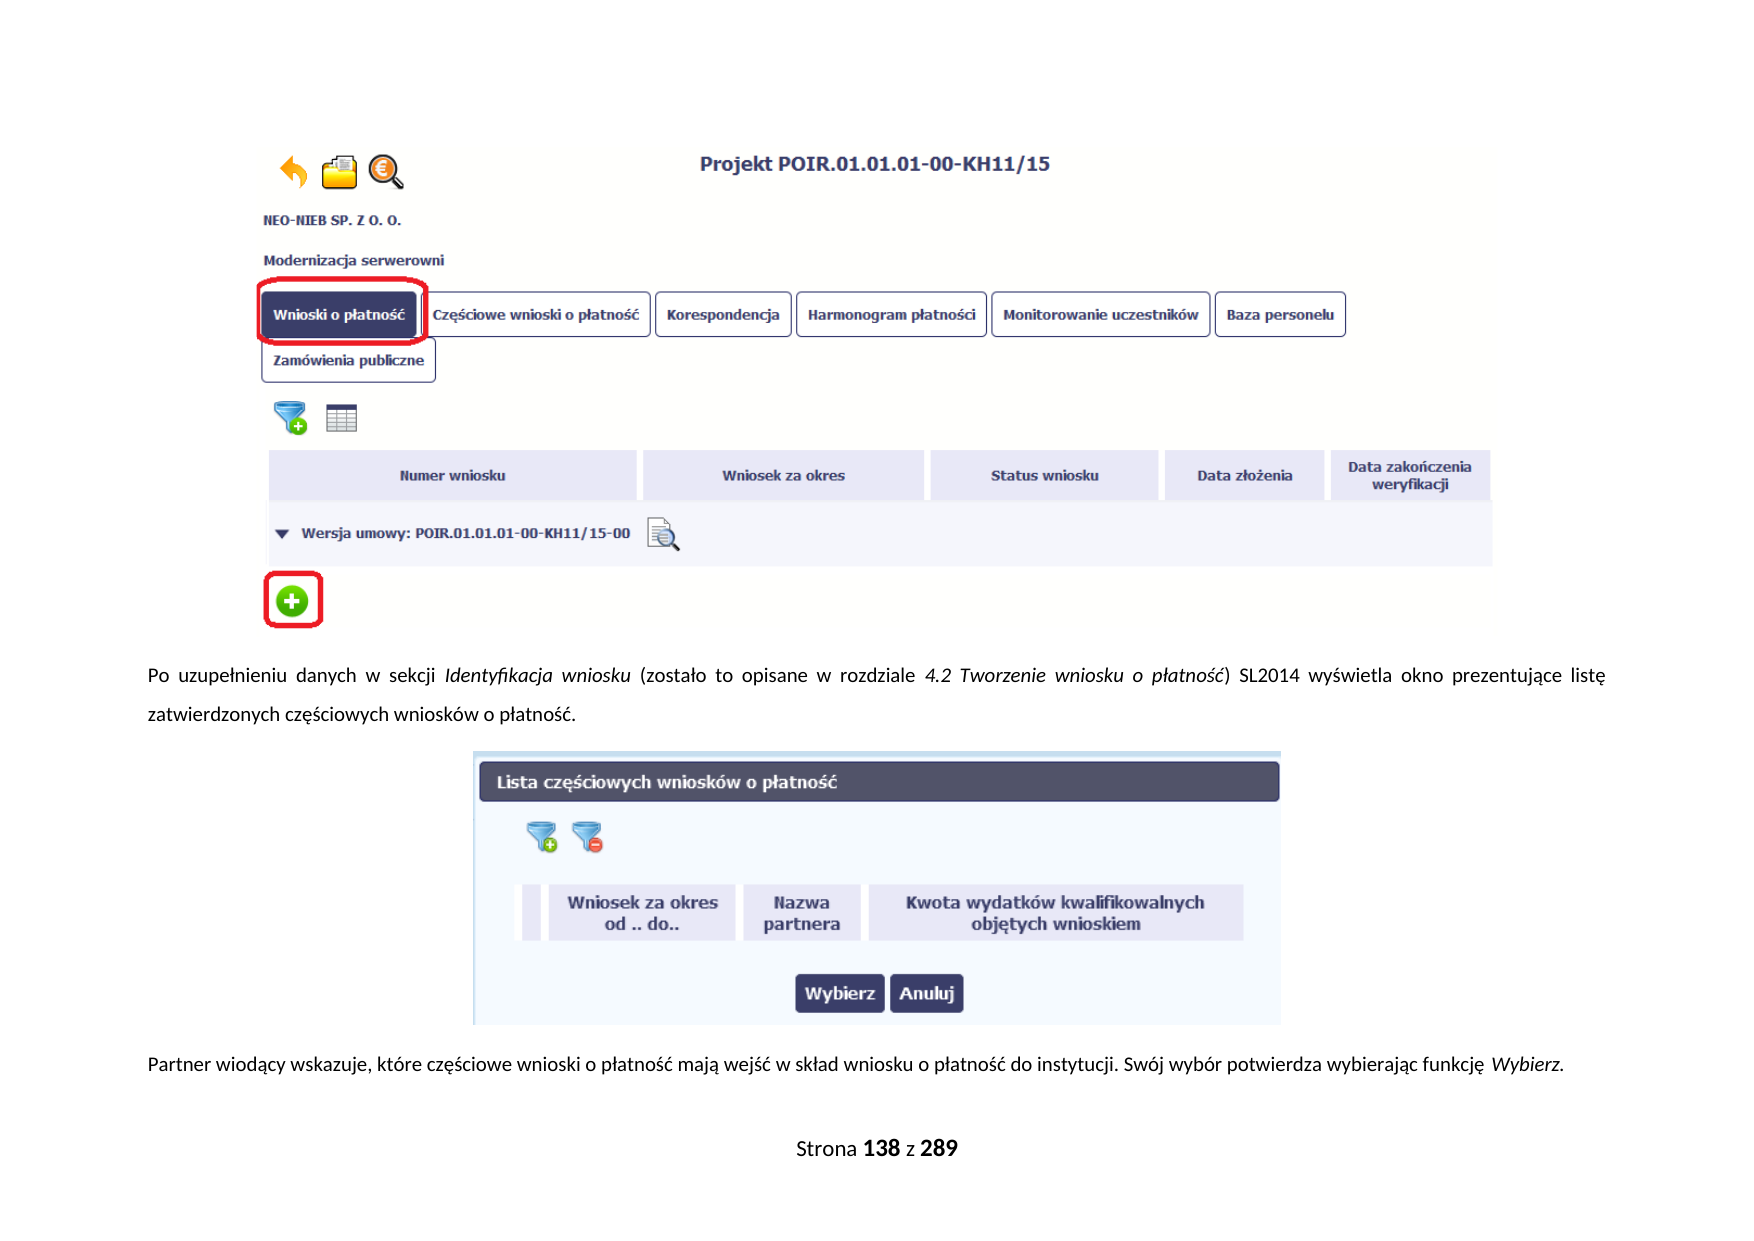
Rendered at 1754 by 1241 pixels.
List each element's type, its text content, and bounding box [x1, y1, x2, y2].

text Partner wiodący wskazuje, które częściowe wnioski o płatność mają wejść w skład wniosku o płatność do instytucji. Swój wybór potwierdza wybierając funkcję Wybierz. [148, 1051, 1606, 1076]
picture [473, 751, 1281, 1025]
picture [256, 147, 1498, 637]
text Po uzupełnieniu danych w sekcji Identyfikacja wniosku (zostało to opisane w rozdziale 4.2 Tworzenie wniosku o płatność) SL2014 wyświetla okno prezentujące listę zatwierdzonych częściowych wniosków o płatność. [148, 663, 1606, 726]
